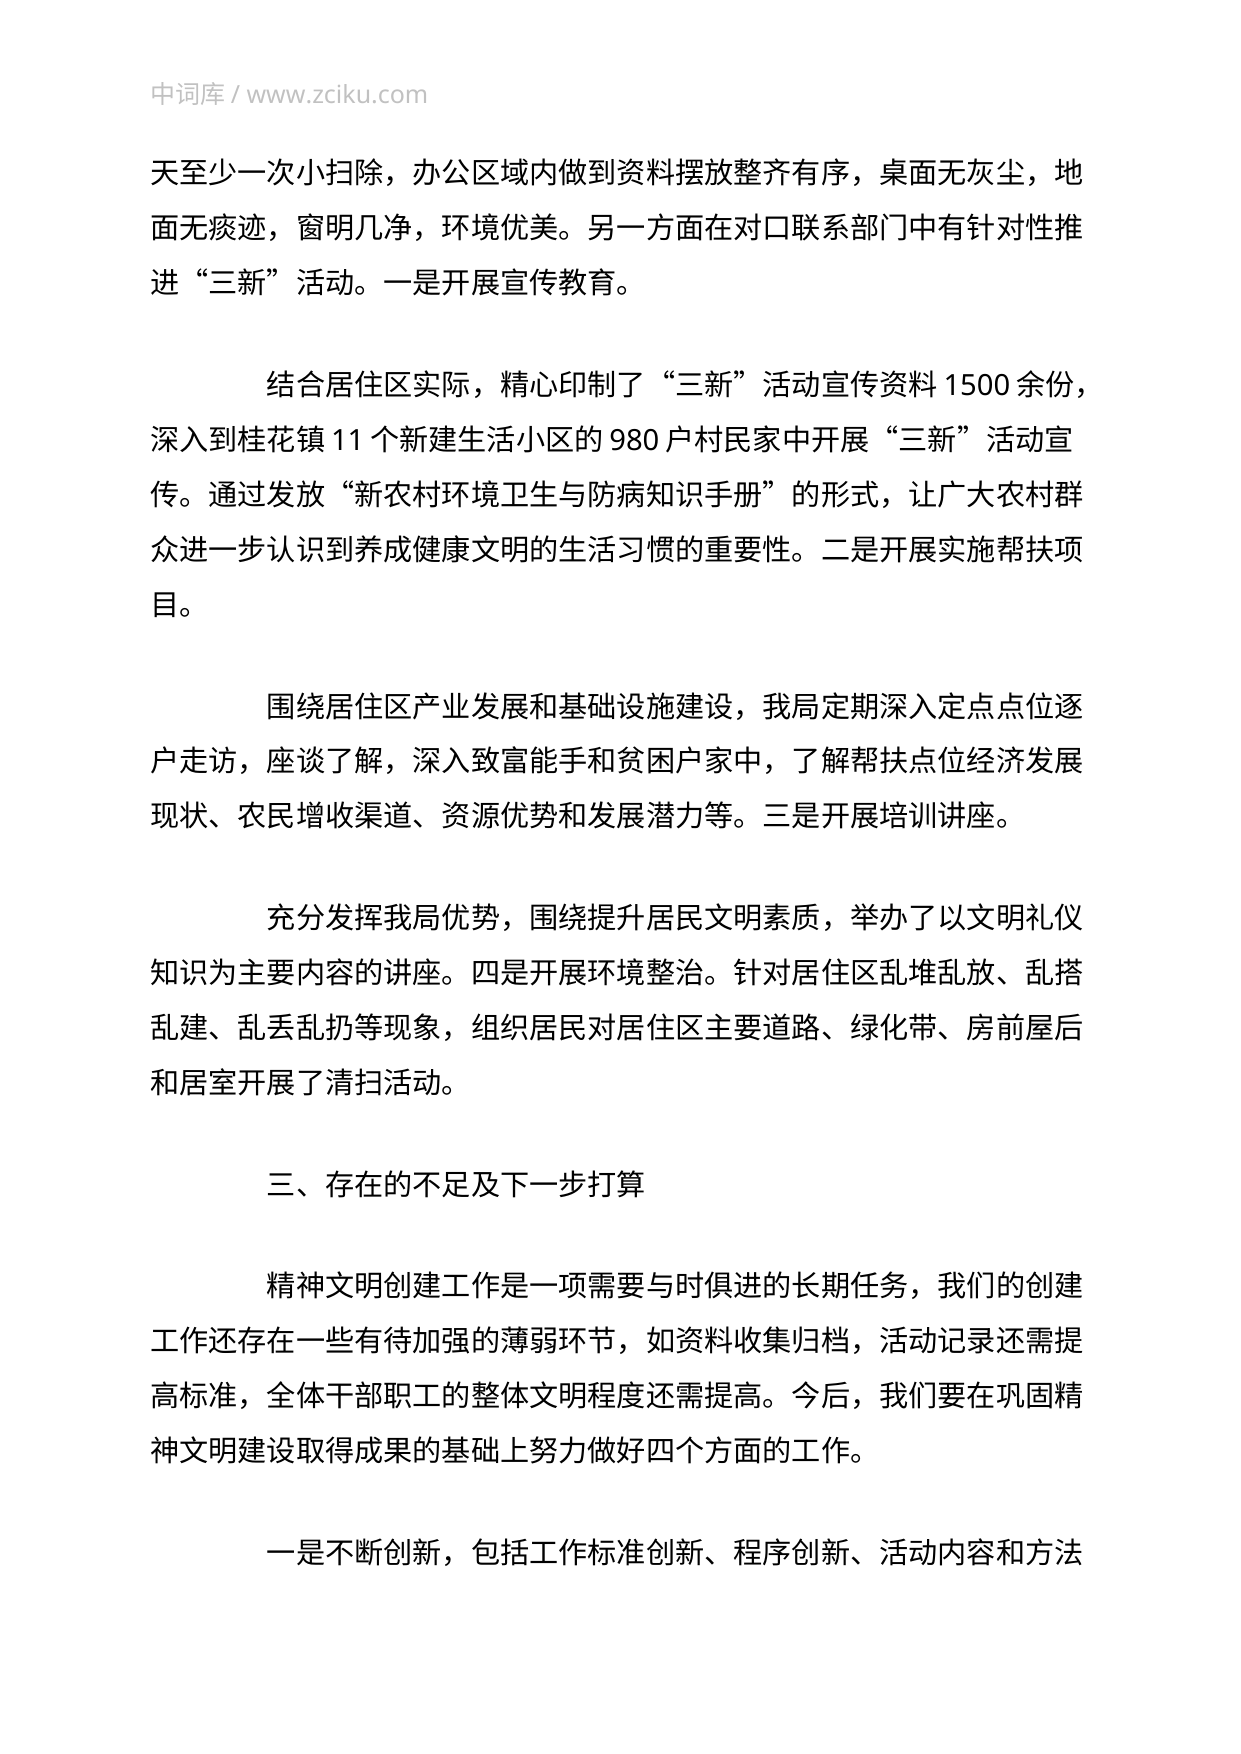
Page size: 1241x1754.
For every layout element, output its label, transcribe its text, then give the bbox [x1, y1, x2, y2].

text 围绕居住区产业发展和基础设施建设，我局定期深入定点点位逐户走访，座谈了解，深入致富能手和贫困户家中，了解帮扶点位经济发展现状、农民增收渠道、资源优势和发展潜力等。三是开展培训讲座。 [150, 683, 1090, 835]
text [150, 150, 1090, 302]
text 精神文明创建工作是一项需要与时俱进的长期任务，我们的创建工作还存在一些有待加强的薄弱环节，如资料收集归档，活动记录还需提高标准，全体干部职工的整体文明程度还需提高。今后，我们要在巩固精神文明建设取得成果的基础上努力做好四个方面的工作。 [150, 1263, 1090, 1470]
text 结合居住区实际，精心印制了“三新”活动宣传资料1500余份，深入到桂花镇11个新建生活小区的980户村民家中开展“三新”活动宣传。通过发放“新农村环境卫生与防病知识手册”的形式，让广大农村群众进一步认识到养成健康文明的生活习惯的重要性。二是开展实施帮扶项目。 [150, 362, 1090, 624]
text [150, 1529, 1090, 1572]
text 三、存在的不足及下一步打算 [150, 1161, 1090, 1203]
text 充分发挥我局优势，围绕提升居民文明素质，举办了以文明礼仪知识为主要内容的讲座。四是开展环境整治。针对居住区乱堆乱放、乱搭乱建、乱丢乱扔等现象，组织居民对居住区主要道路、绿化带、房前屋后和居室开展了清扫活动。 [150, 895, 1090, 1102]
